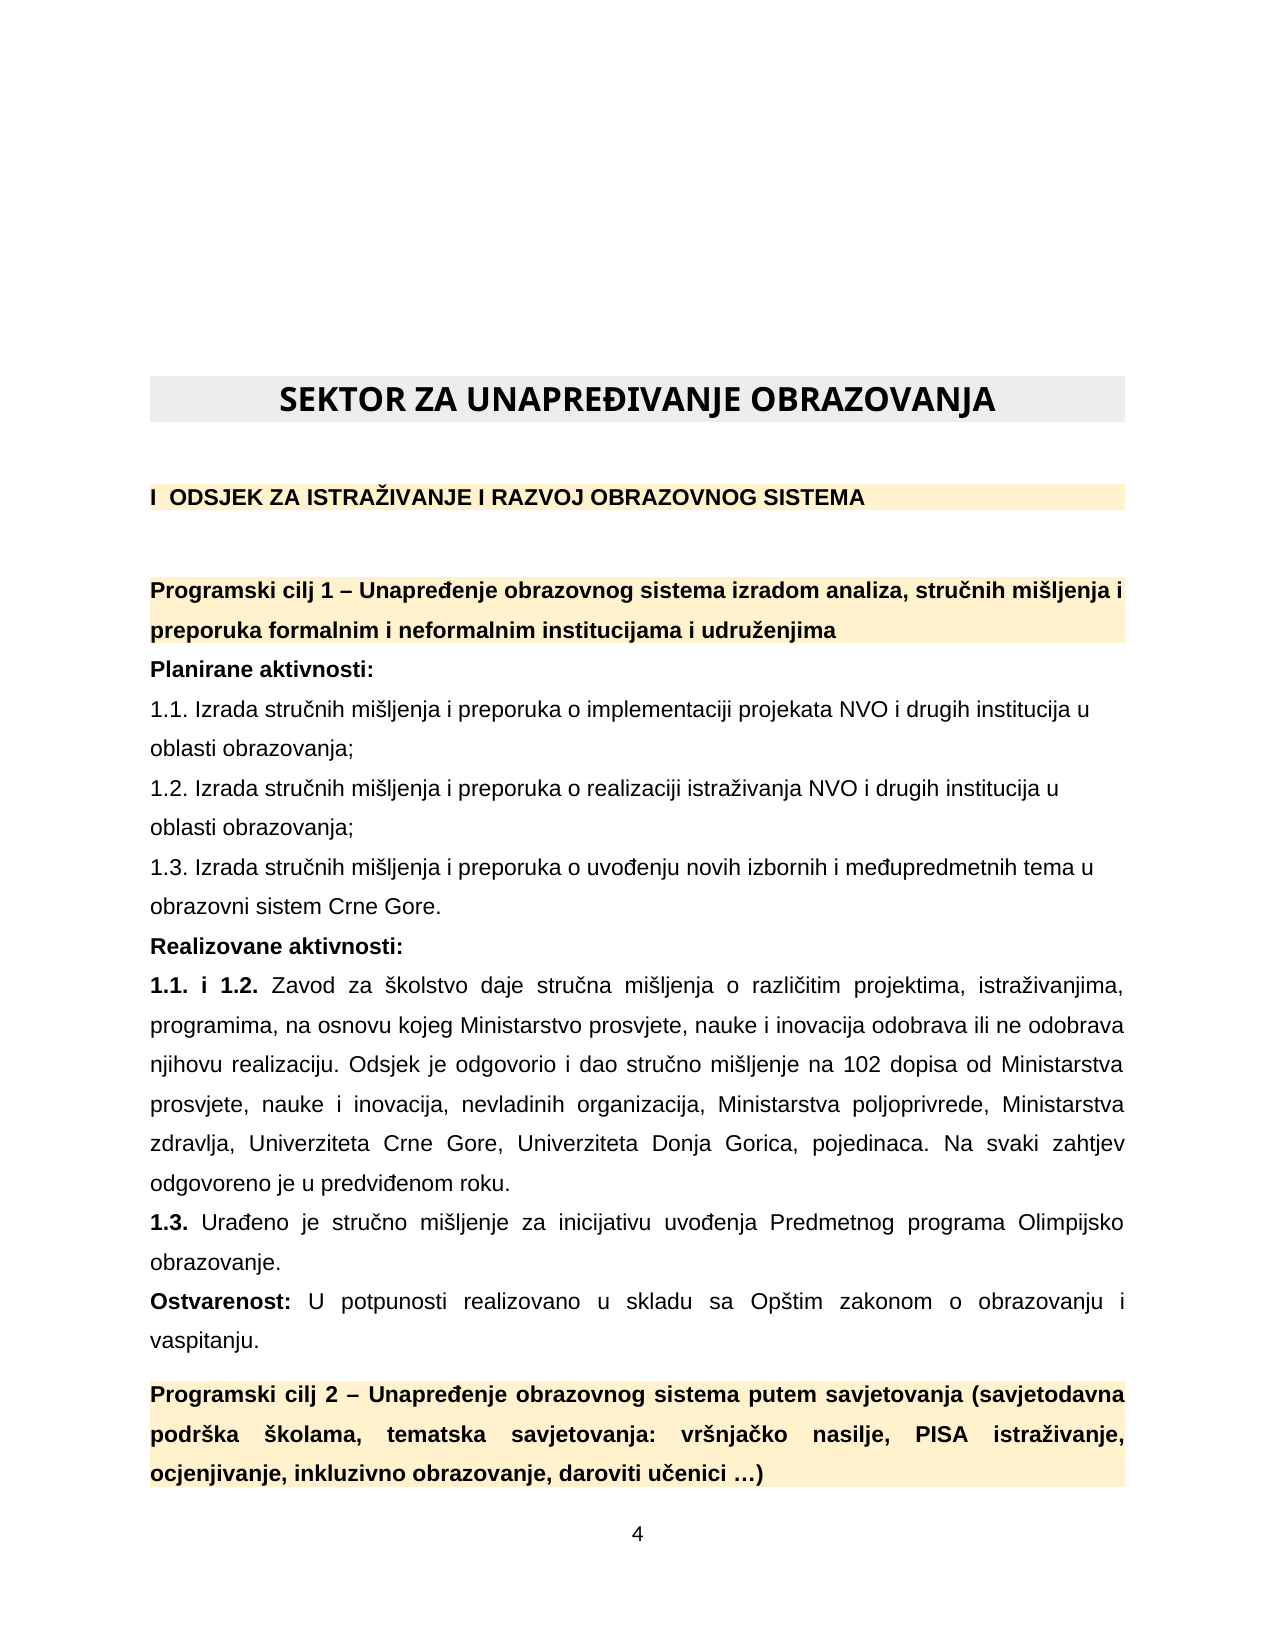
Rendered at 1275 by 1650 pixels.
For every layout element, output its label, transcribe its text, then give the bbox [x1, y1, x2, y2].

text 1.2. Izrada stručnih mišljenja i preporuka o realizaciji istraživanja NVO i drugih institucija u oblasti obrazovanja; [150, 775, 1125, 841]
subtitle I ODSJEK ZA ISTRAŽIVANJE I RAZVOJ OBRAZOVNOG SISTEMA [150, 484, 1125, 510]
text Planirane aktivnosti: [150, 656, 1125, 683]
text Programski cilj 2 – Unapređenje obrazovnog sistema putem savjetovanja (savjetodavna podrška školama, tematska savjetovanja: vršnjačko nasilje, PISA istraživanje, ocjenjivanje, inkluzivno obrazovanje, daroviti učenici …) [150, 1381, 1125, 1487]
text 1.1. i 1.2. Zavod za školstvo daje stručna mišljenja o različitim projektima, istraživanjima, programima, na osnovu kojeg Ministarstvo prosvjete, nauke i inovacija odobrava ili ne odobrava njihovu realizaciju. Odsjek je odgovorio i dao stručno mišljenje na 102 dopisa od Ministarstva prosvjete, nauke i inovacija, nevladinih organizacija, Ministarstva poljoprivrede, Ministarstva zdravlja, Univerziteta Crne Gore, Univerziteta Donja Gorica, pojedinaca. Na svaki zahtjev odgovoreno je u predviđenom roku. [150, 972, 1125, 1196]
text Realizovane aktivnosti: [150, 933, 1125, 959]
text 1.3. Izrada stručnih mišljenja i preporuka o uvođenju novih izbornih i međupredmetnih tema u obrazovni sistem Crne Gore. [150, 854, 1125, 919]
text Programski cilj 1 – Unapređenje obrazovnog sistema izradom analiza, stručnih mišljenja i preporuka formalnim i neformalnim institucijama i udruženjima [150, 577, 1125, 643]
text 1.3. Urađeno je stručno mišljenje za inicijativu uvođenja Predmetnog programa Olimpijsko obrazovanje. [150, 1209, 1125, 1275]
text Ostvarenost: U potpunosti realizovano u skladu sa Opštim zakonom o obrazovanju i vaspitanju. [150, 1288, 1125, 1354]
text 1.1. Izrada stručnih mišljenja i preporuka o implementaciji projekata NVO i drugih institucija u oblasti obrazovanja; [150, 696, 1125, 762]
subtitle SEKTOR ZA UNAPREĐIVANJE OBRAZOVANJA [150, 376, 1125, 422]
